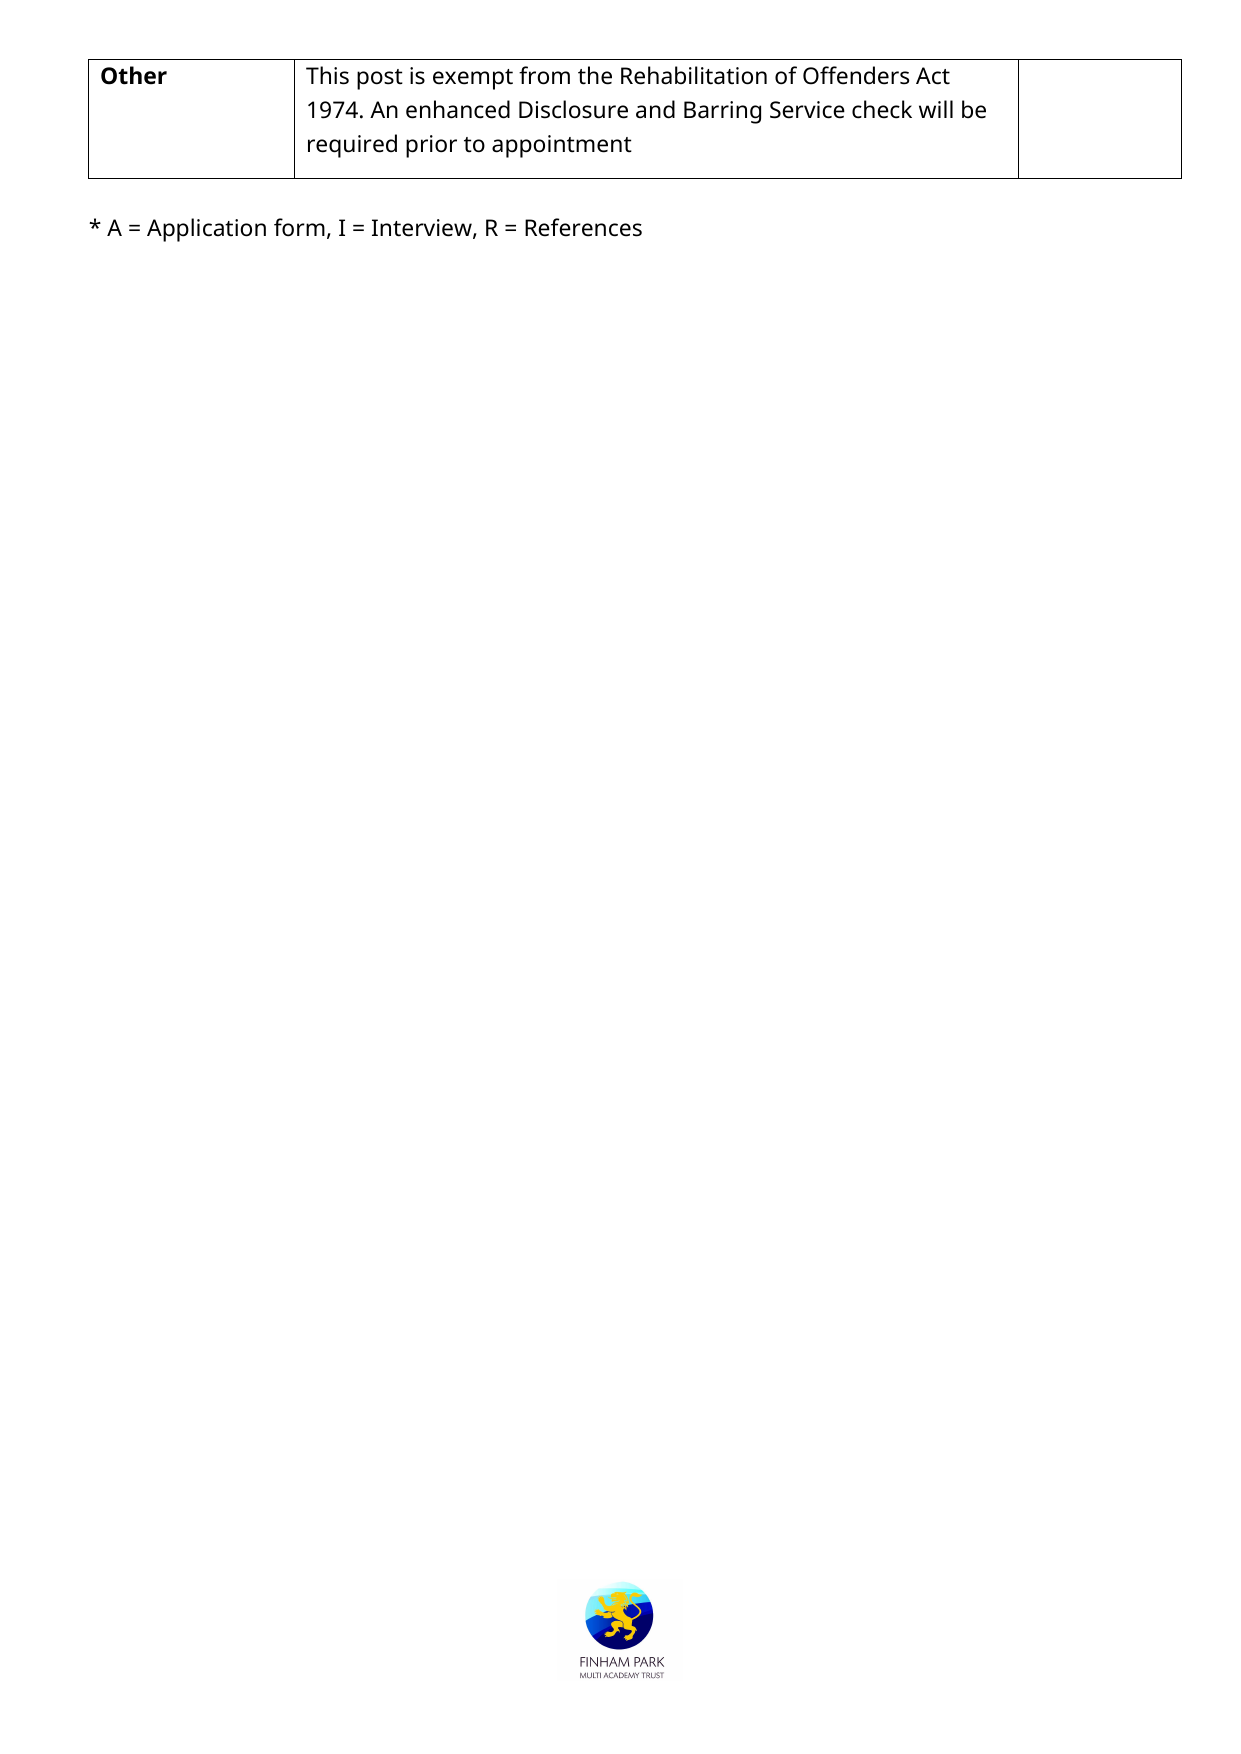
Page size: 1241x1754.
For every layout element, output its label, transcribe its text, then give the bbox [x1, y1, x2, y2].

table_cell This post is exempt from the Rehabilitation of Offenders Act 1974. An enhanced Disclosure and Barring Service check will be required prior to appointment [295, 60, 1018, 178]
picture [557, 1579, 684, 1681]
table_cell Other [89, 60, 294, 178]
text * A = Application form, I = Interview, R = References [89, 212, 1152, 244]
table_cell [1019, 60, 1181, 178]
